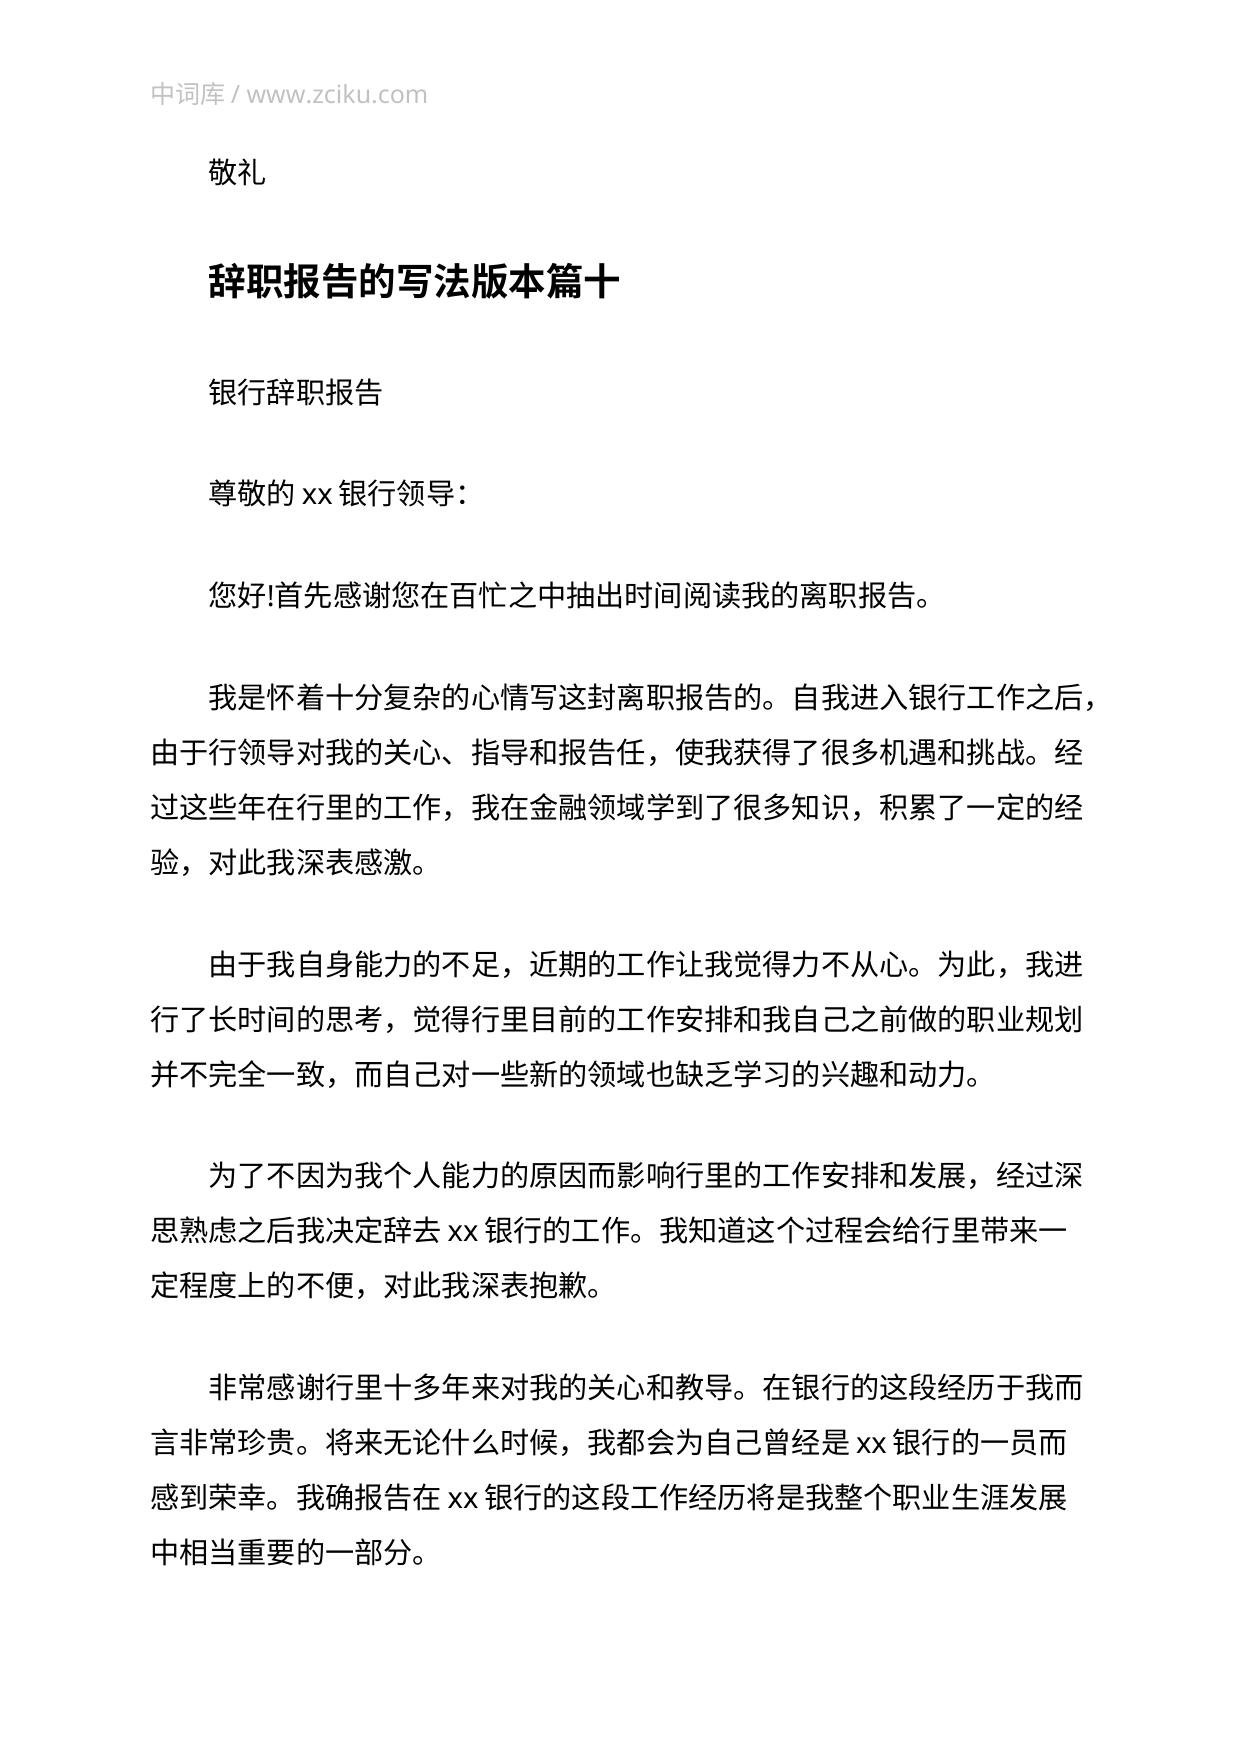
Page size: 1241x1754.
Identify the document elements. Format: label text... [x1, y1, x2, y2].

text 由于我自身能力的不足，近期的工作让我觉得力不从心。为此，我进行了长时间的思考，觉得行里目前的工作安排和我自己之前做的职业规划并不完全一致，而自己对一些新的领域也缺乏学习的兴趣和动力。 [150, 941, 1090, 1093]
text 尊敬的xx银行领导： [150, 471, 1090, 513]
text 敬礼 [150, 150, 1090, 192]
text 您好!首先感谢您在百忙之中抽出时间阅读我的离职报告。 [150, 573, 1090, 615]
text 我是怀着十分复杂的心情写这封离职报告的。自我进入银行工作之后，由于行领导对我的关心、指导和报告任，使我获得了很多机遇和挑战。经过这些年在行里的工作，我在金融领域学到了很多知识，积累了一定的经验，对此我深表感激。 [150, 675, 1090, 882]
text 非常感谢行里十多年来对我的关心和教导。在银行的这段经历于我而言非常珍贵。将来无论什么时候，我都会为自己曾经是xx银行的一员而感到荣幸。我确报告在xx银行的这段工作经历将是我整个职业生涯发展中相当重要的一部分。 [150, 1364, 1090, 1572]
text 辞职报告的写法版本篇十 [150, 252, 1090, 306]
text 银行辞职报告 [150, 369, 1090, 411]
text 为了不因为我个人能力的原因而影响行里的工作安排和发展，经过深思熟虑之后我决定辞去xx银行的工作。我知道这个过程会给行里带来一定程度上的不便，对此我深表抱歉。 [150, 1153, 1090, 1305]
